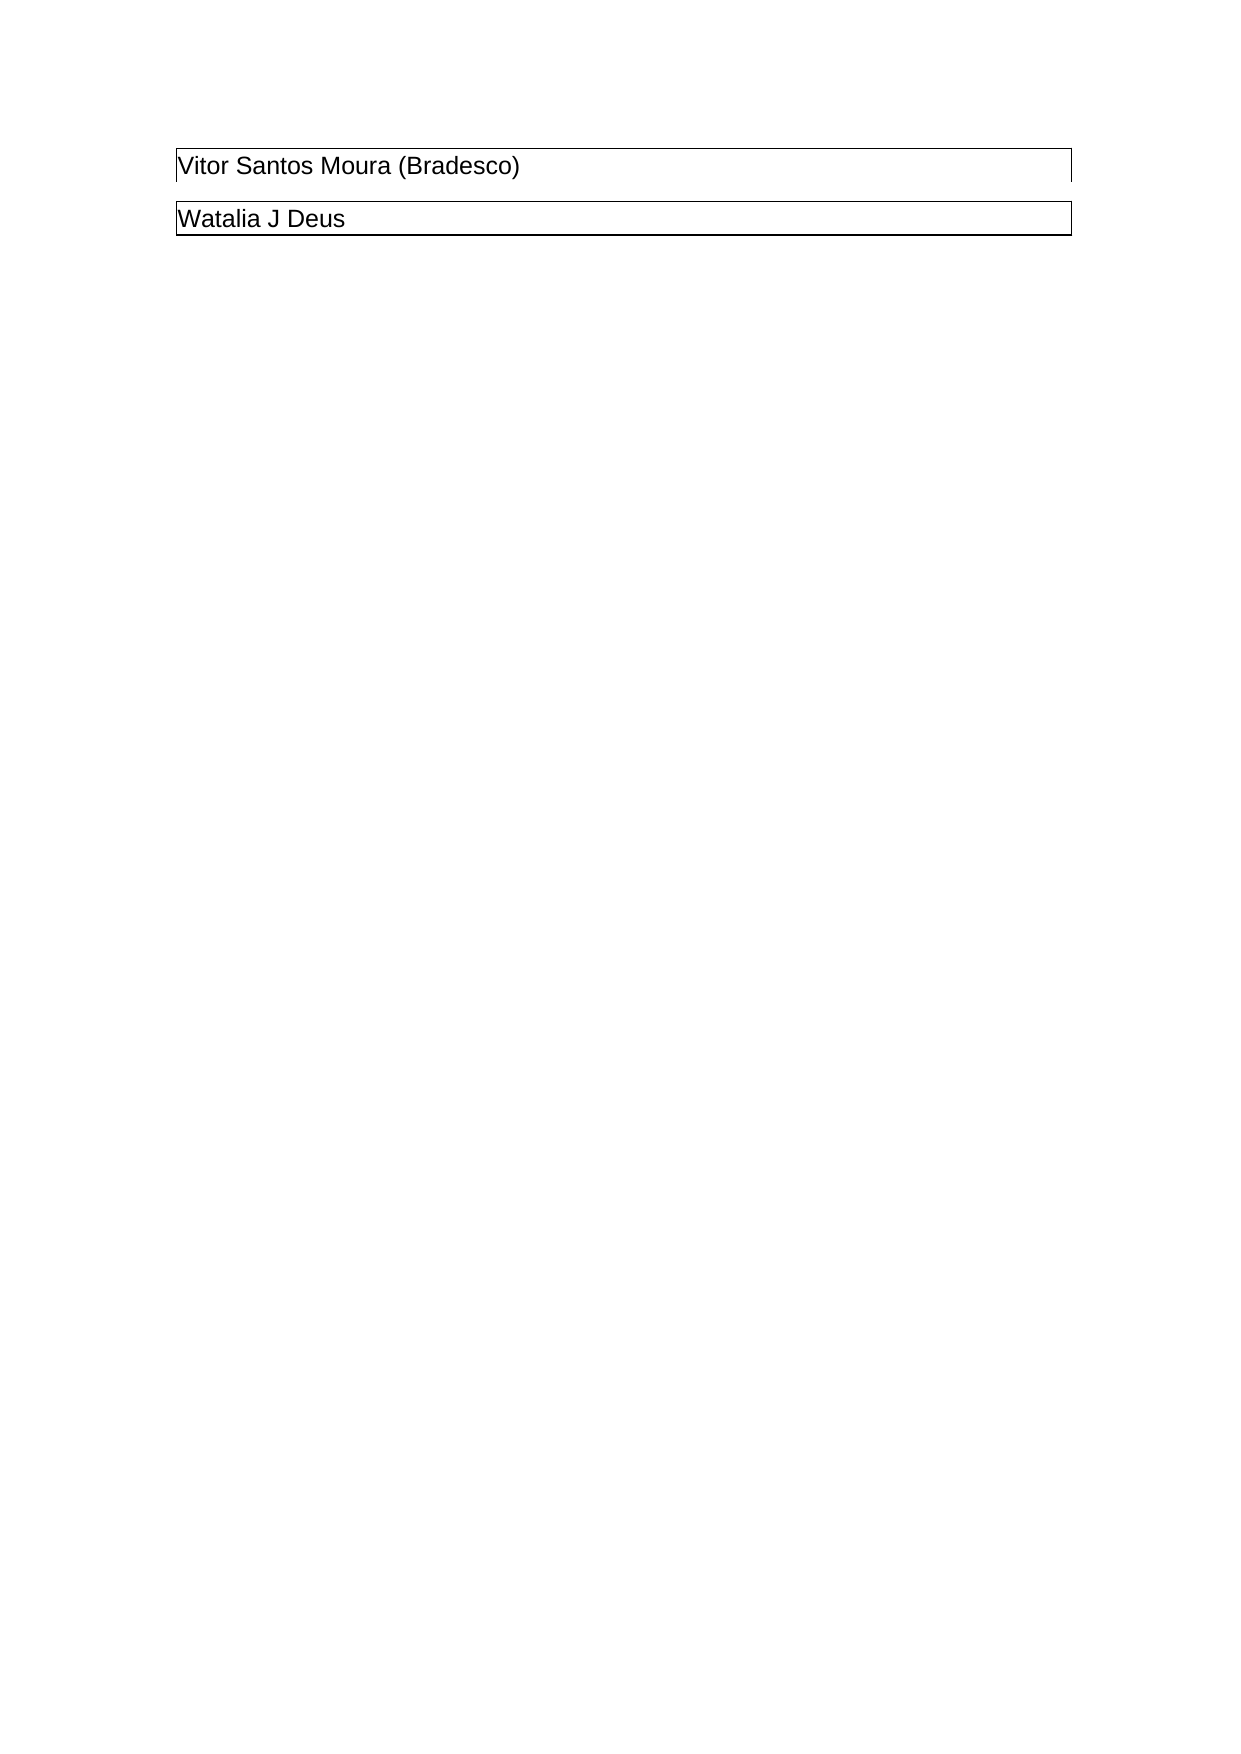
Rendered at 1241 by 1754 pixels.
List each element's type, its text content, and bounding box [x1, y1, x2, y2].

text Vitor Santos Moura (Bradesco) [177, 149, 1071, 182]
text Watalia J Deus [177, 202, 1071, 234]
